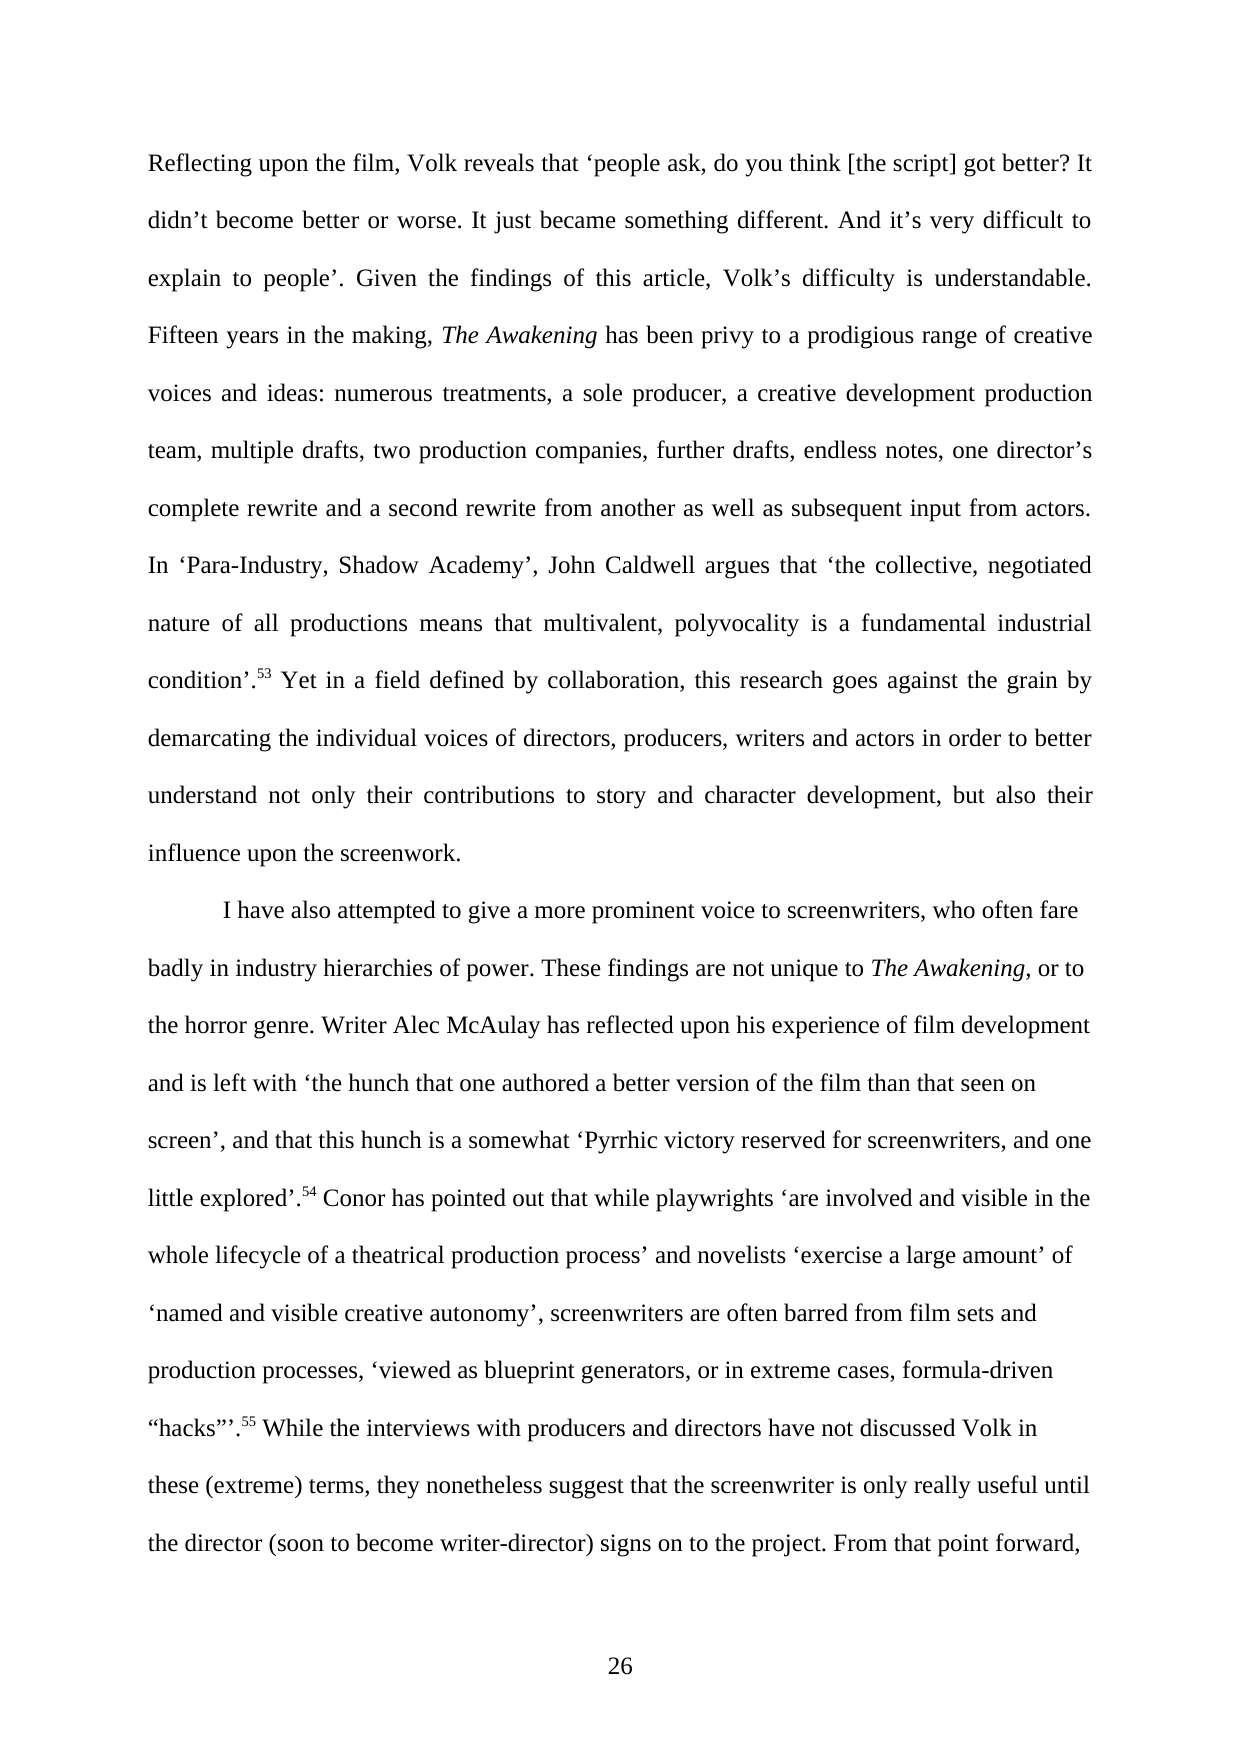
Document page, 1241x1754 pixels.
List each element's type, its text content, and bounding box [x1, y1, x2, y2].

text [148, 895, 1092, 1556]
text Reflecting upon the film, Volk reveals that ‘people ask, do you think [the script] got better? It didn’t become better or worse. It just became something different. And it’s very difficult to explain to people’. Given the findings of this article, Volk’s difficulty is understandable. Fifteen years in the making, The Awakening has been privy to a prodigious range of creative voices and ideas: numerous treatments, a sole producer, a creative development production team, multiple drafts, two production companies, further drafts, endless notes, one director’s complete rewrite and a second rewrite from another as well as subsequent input from actors. In ‘Para-Industry, Shadow Academy’, John Caldwell argues that ‘the collective, negotiated nature of all productions means that multivalent, polyvocality is a fundamental industrial condition’. Yet in a field defined by collaboration, this research goes against the grain by demarcating the individual voices of directors, producers, writers and actors in order to better understand not only their contributions to story and character development, but also their influence upon the screenwork. [148, 148, 1093, 866]
